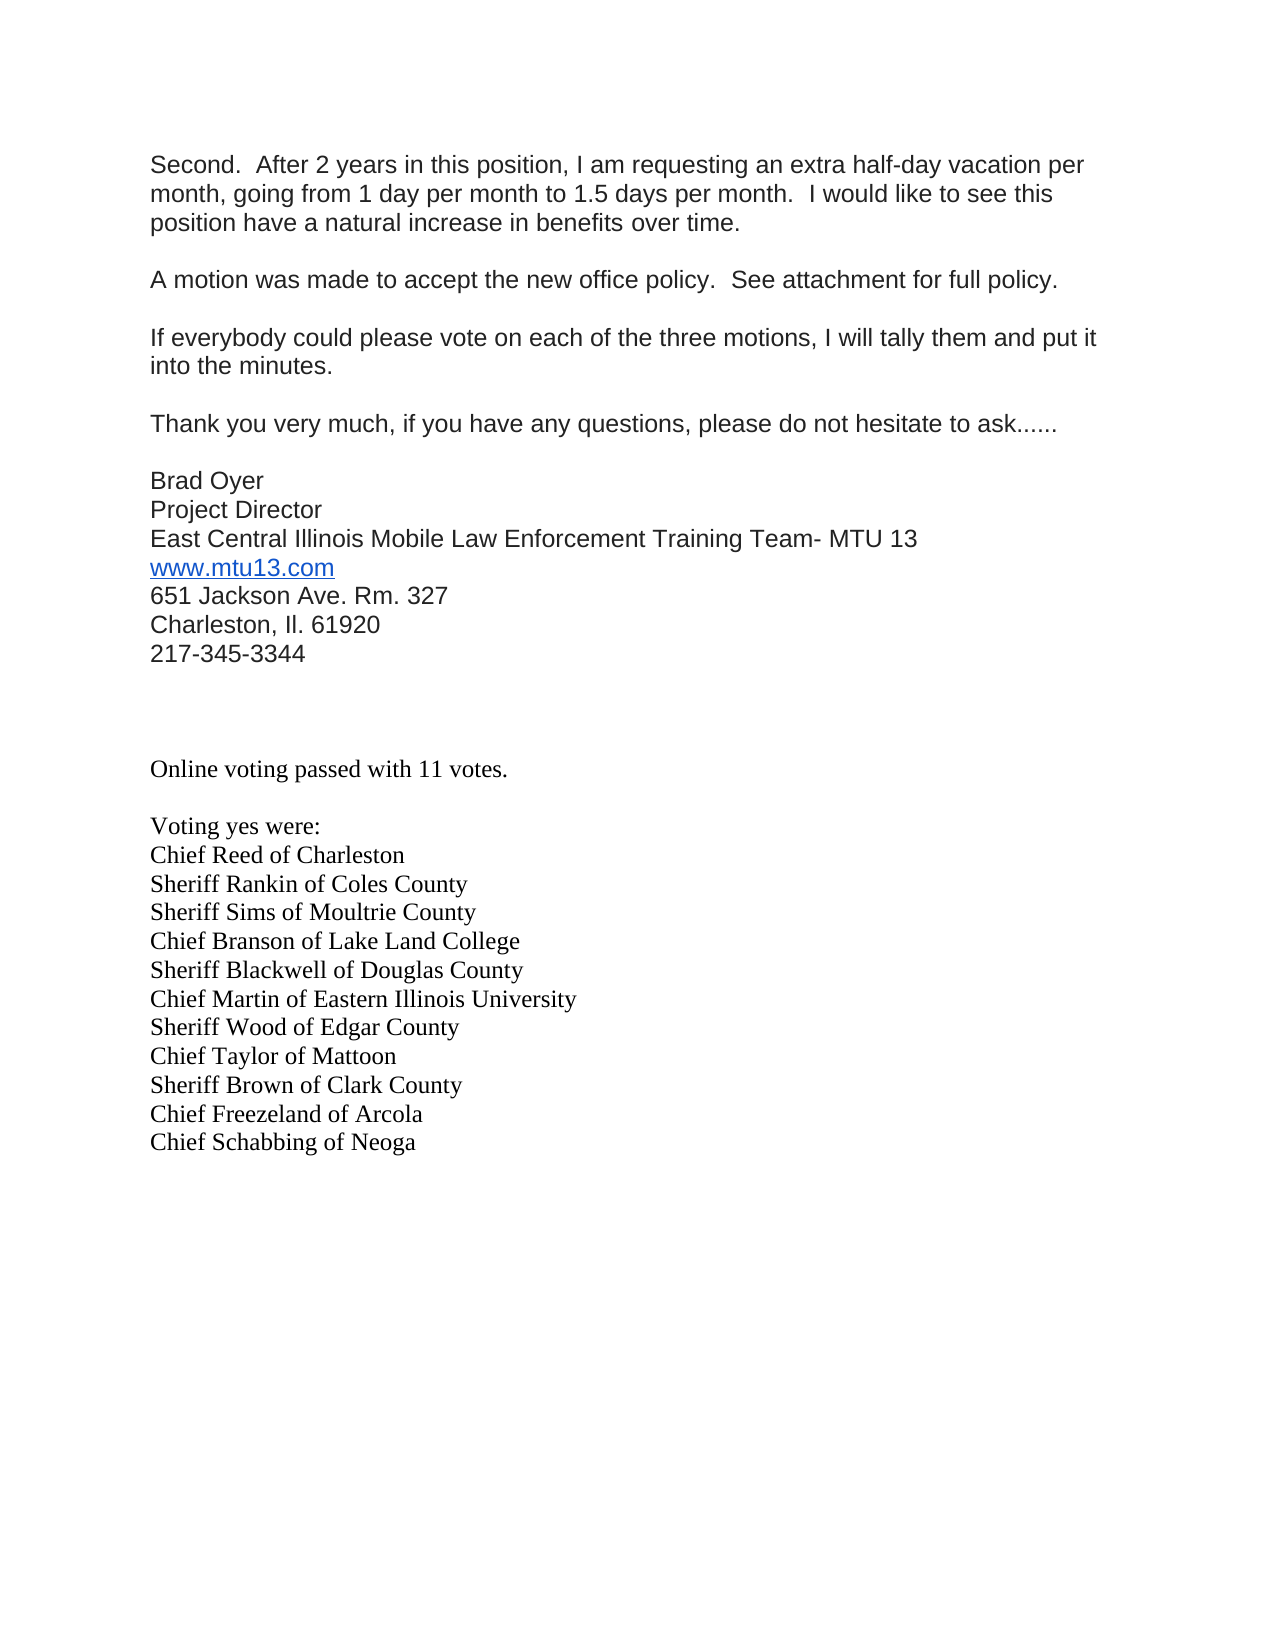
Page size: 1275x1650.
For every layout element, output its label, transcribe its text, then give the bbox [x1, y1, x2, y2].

text If everybody could please vote on each of the three motions, I will tally them and put it into the minutes. [150, 322, 1125, 380]
text A motion was made to accept the new office policy. See attachment for full policy. [150, 265, 1125, 294]
text Chief Reed of Charleston [150, 840, 1125, 869]
text www.mtu13.com [150, 552, 1125, 581]
text Project Director [150, 495, 1125, 524]
text Chief Branson of Lake Land College [150, 926, 1125, 955]
text Second. After 2 years in this position, I am requesting an extra half-day vacation per month, going from 1 day per month to 1.5 days per month. I would like to see this position have a natural increase in benefits over time. [150, 150, 1125, 236]
text Sheriff Sims of Moultrie County [150, 897, 1125, 926]
text Sheriff Wood of Edgar County [150, 1012, 1125, 1041]
text Sheriff Blackwell of Douglas County [150, 955, 1125, 984]
text 651 Jackson Ave. Rm. 327 [150, 581, 1125, 610]
text Brad Oyer [150, 466, 1125, 495]
text 217-345-3344 [150, 639, 1125, 667]
text Chief Martin of Eastern Illinois University [150, 984, 1125, 1012]
text Online voting passed with 11 votes. [150, 754, 1125, 782]
text Sheriff Brown of Clark County [150, 1070, 1125, 1099]
text Chief Freezeland of Arcola [150, 1099, 1125, 1127]
text Voting yes were: [150, 811, 1125, 840]
text Charleston, Il. 61920 [150, 610, 1125, 639]
text Thank you very much, if you have any questions, please do not hesitate to ask...... [150, 409, 1125, 437]
text Chief Taylor of Mattoon [150, 1041, 1125, 1070]
text East Central Illinois Mobile Law Enforcement Training Team- MTU 13 [150, 524, 1125, 552]
text Chief Schabbing of Neoga [150, 1127, 1125, 1156]
text Sheriff Rankin of Coles County [150, 869, 1125, 897]
